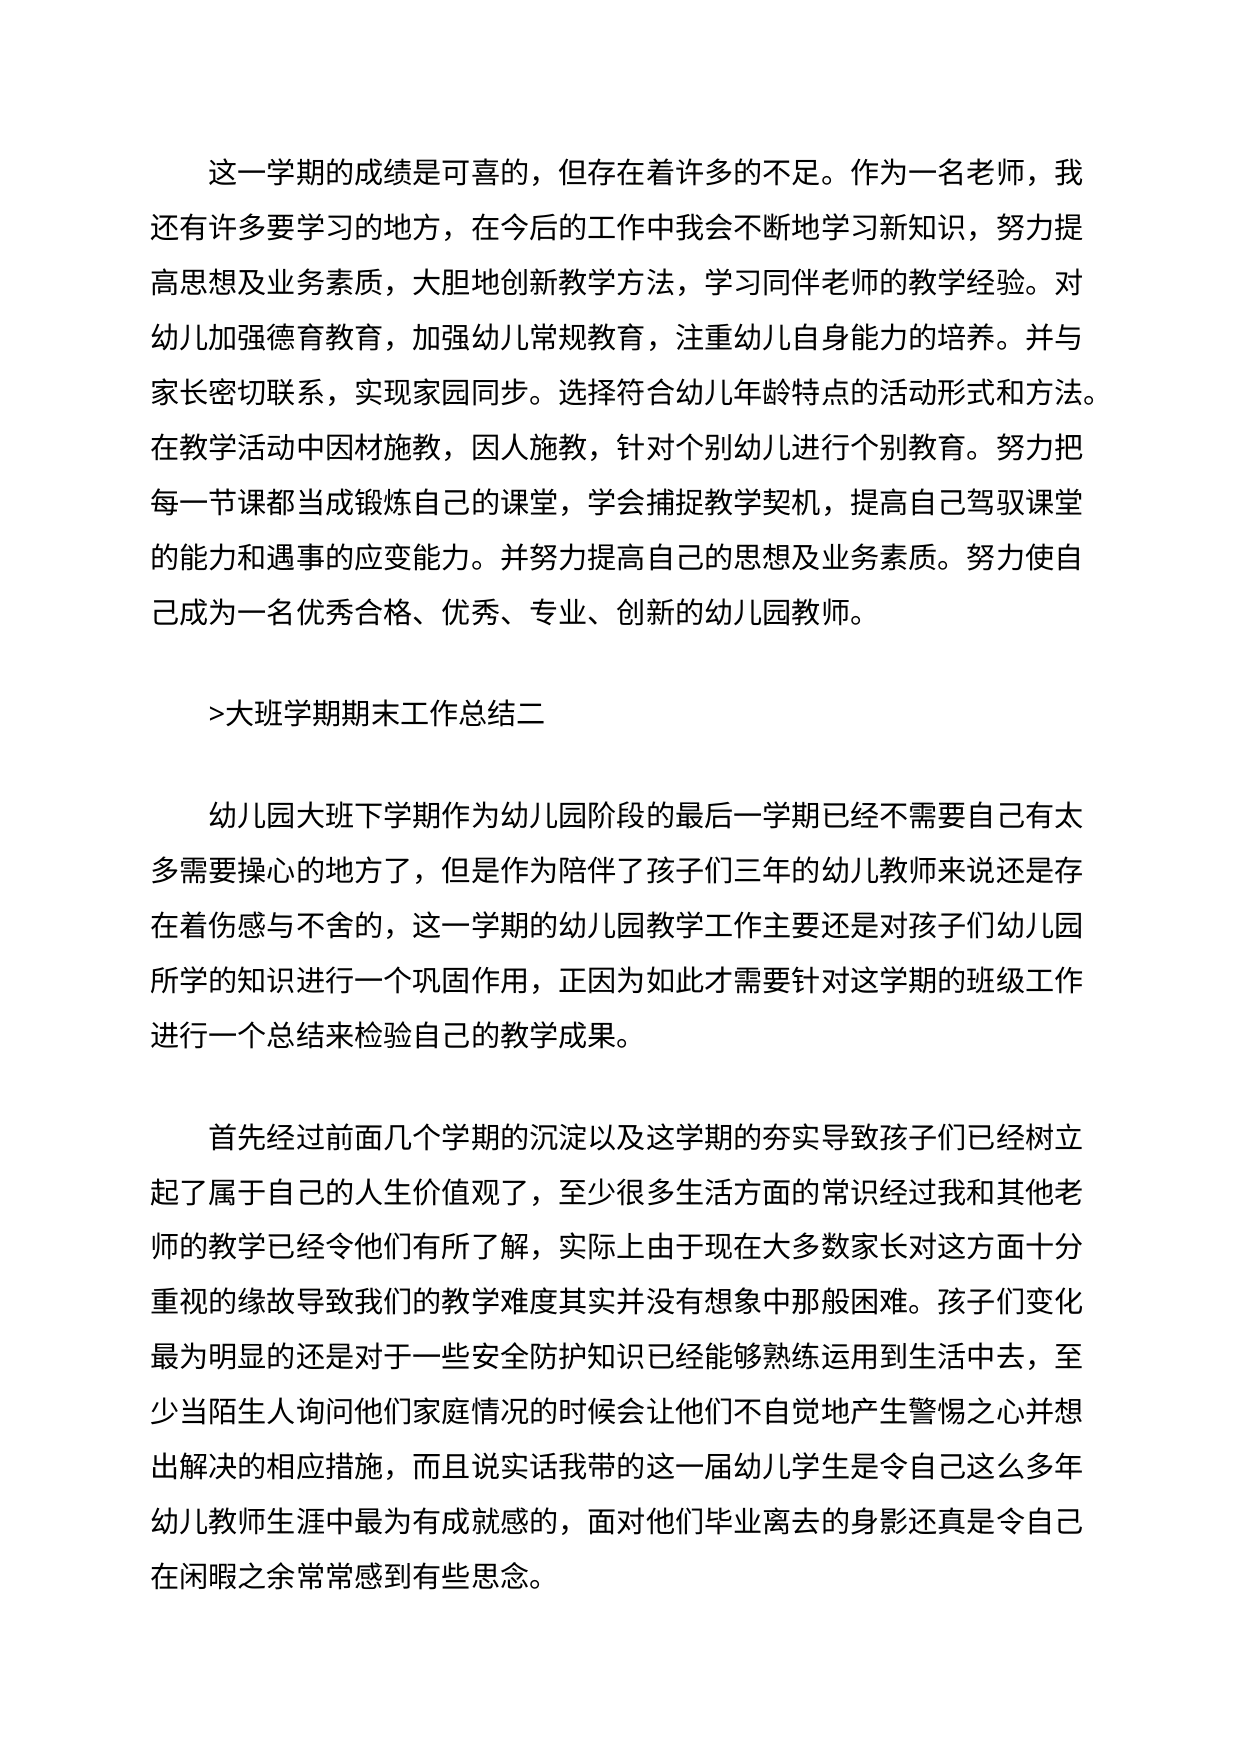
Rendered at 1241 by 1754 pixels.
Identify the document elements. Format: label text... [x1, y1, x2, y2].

text >大班学期期末工作总结二 [150, 691, 1090, 733]
text 首先经过前面几个学期的沉淀以及这学期的夯实导致孩子们已经树立起了属于自己的人生价值观了，至少很多生活方面的常识经过我和其他老师的教学已经令他们有所了解，实际上由于现在大多数家长对这方面十分重视的缘故导致我们的教学难度其实并没有想象中那般困难。孩子们变化最为明显的还是对于一些安全防护知识已经能够熟练运用到生活中去，至少当陌生人询问他们家庭情况的时候会让他们不自觉地产生警惕之心并想出解决的相应措施，而且说实话我带的这一届幼儿学生是令自己这么多年幼儿教师生涯中最为有成就感的，面对他们毕业离去的身影还真是令自己在闲暇之余常常感到有些思念。 [150, 1114, 1090, 1596]
text 幼儿园大班下学期作为幼儿园阶段的最后一学期已经不需要自己有太多需要操心的地方了，但是作为陪伴了孩子们三年的幼儿教师来说还是存在着伤感与不舍的，这一学期的幼儿园教学工作主要还是对孩子们幼儿园所学的知识进行一个巩固作用，正因为如此才需要针对这学期的班级工作进行一个总结来检验自己的教学成果。 [150, 793, 1090, 1055]
text 这一学期的成绩是可喜的，但存在着许多的不足。作为一名老师，我还有许多要学习的地方，在今后的工作中我会不断地学习新知识，努力提高思想及业务素质，大胆地创新教学方法，学习同伴老师的教学经验。对幼儿加强德育教育，加强幼儿常规教育，注重幼儿自身能力的培养。并与家长密切联系，实现家园同步。选择符合幼儿年龄特点的活动形式和方法。在教学活动中因材施教，因人施教，针对个别幼儿进行个别教育。努力把每一节课都当成锻炼自己的课堂，学会捕捉教学契机，提高自己驾驭课堂的能力和遇事的应变能力。并努力提高自己的思想及业务素质。努力使自己成为一名优秀合格、优秀、专业、创新的幼儿园教师。 [150, 150, 1090, 631]
